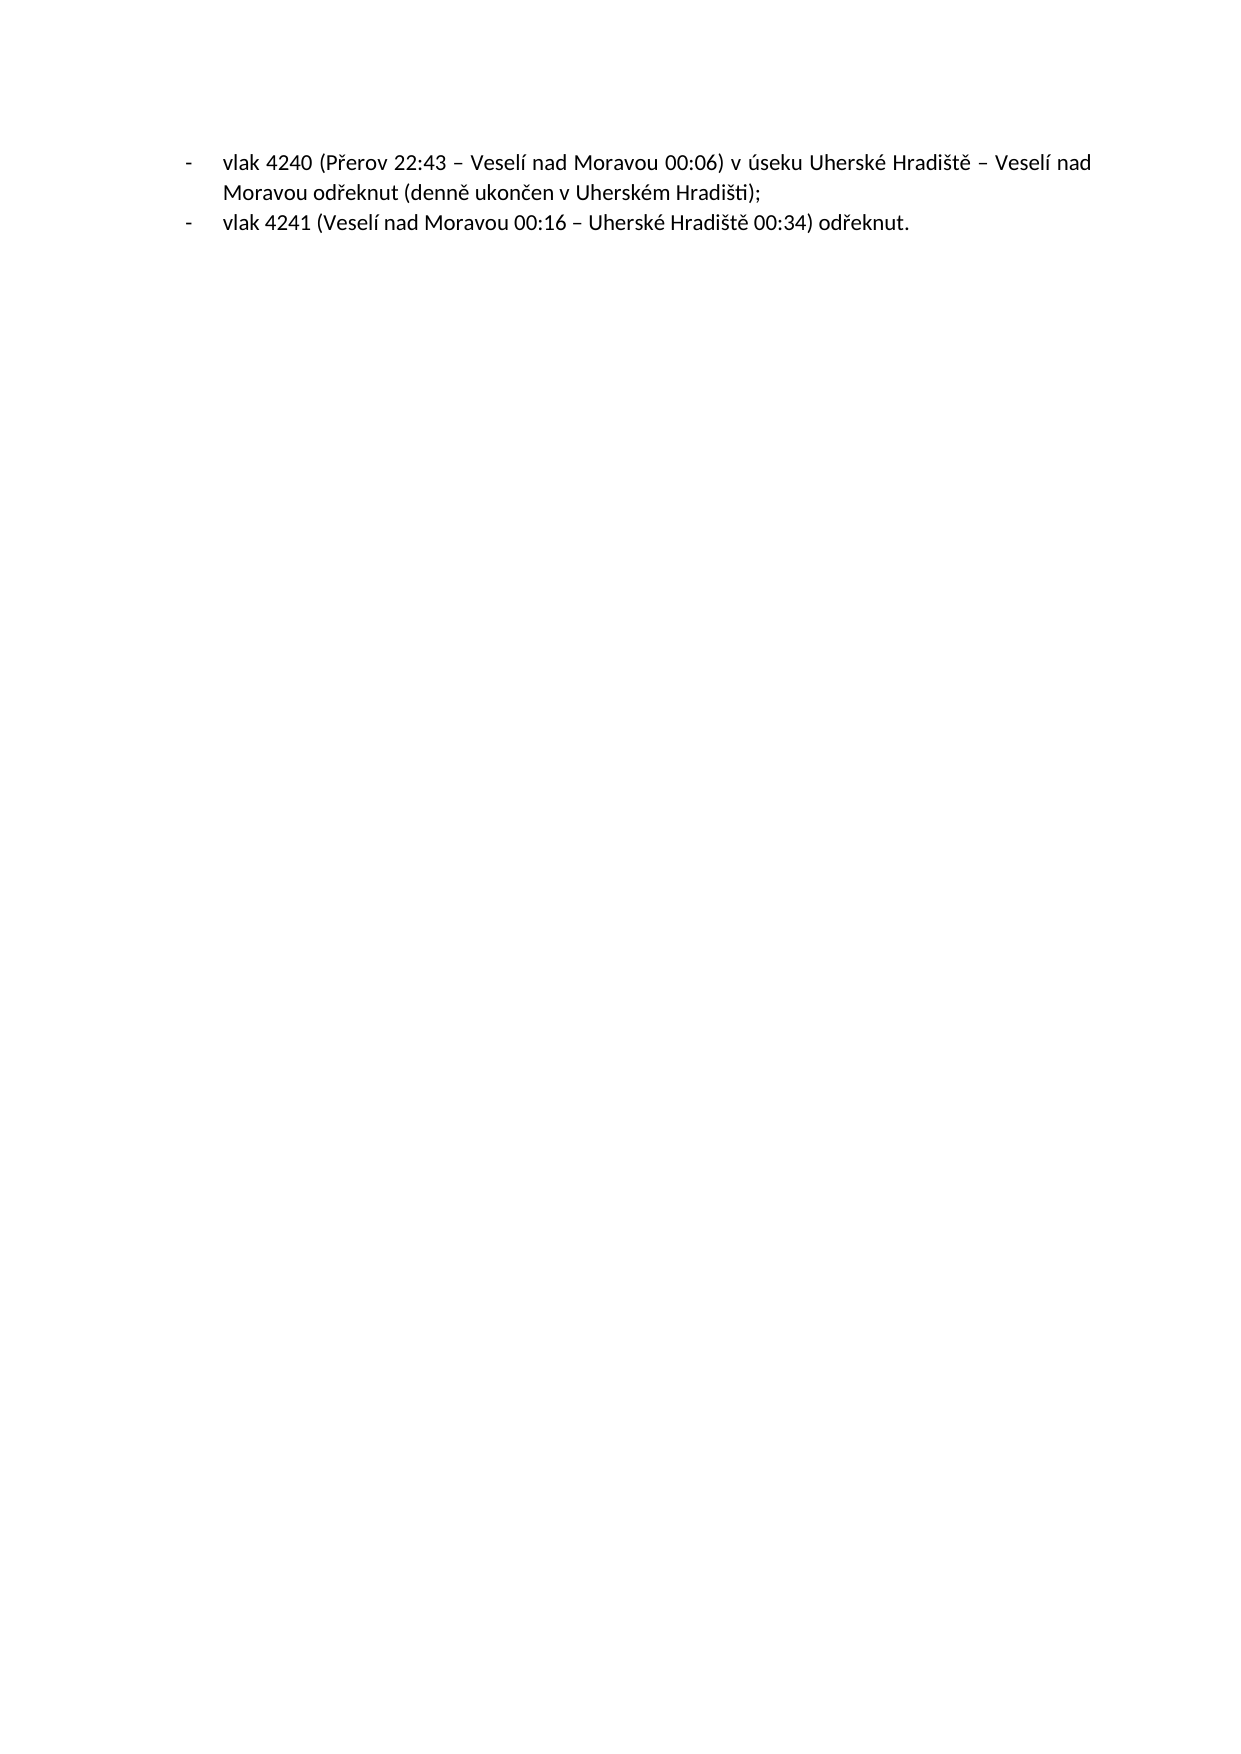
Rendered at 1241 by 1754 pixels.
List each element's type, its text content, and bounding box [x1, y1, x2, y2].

list vlak 4241 (Veselí nad Moravou 00:16 – Uherské Hradiště 00:34) odřeknut. [185, 208, 1093, 236]
list vlak 4240 (Přerov 22:43 – Veselí nad Moravou 00:06) v úseku Uherské Hradiště – Veselí nad Moravou odřeknut (denně ukončen v Uherském Hradišti); [185, 148, 1093, 206]
